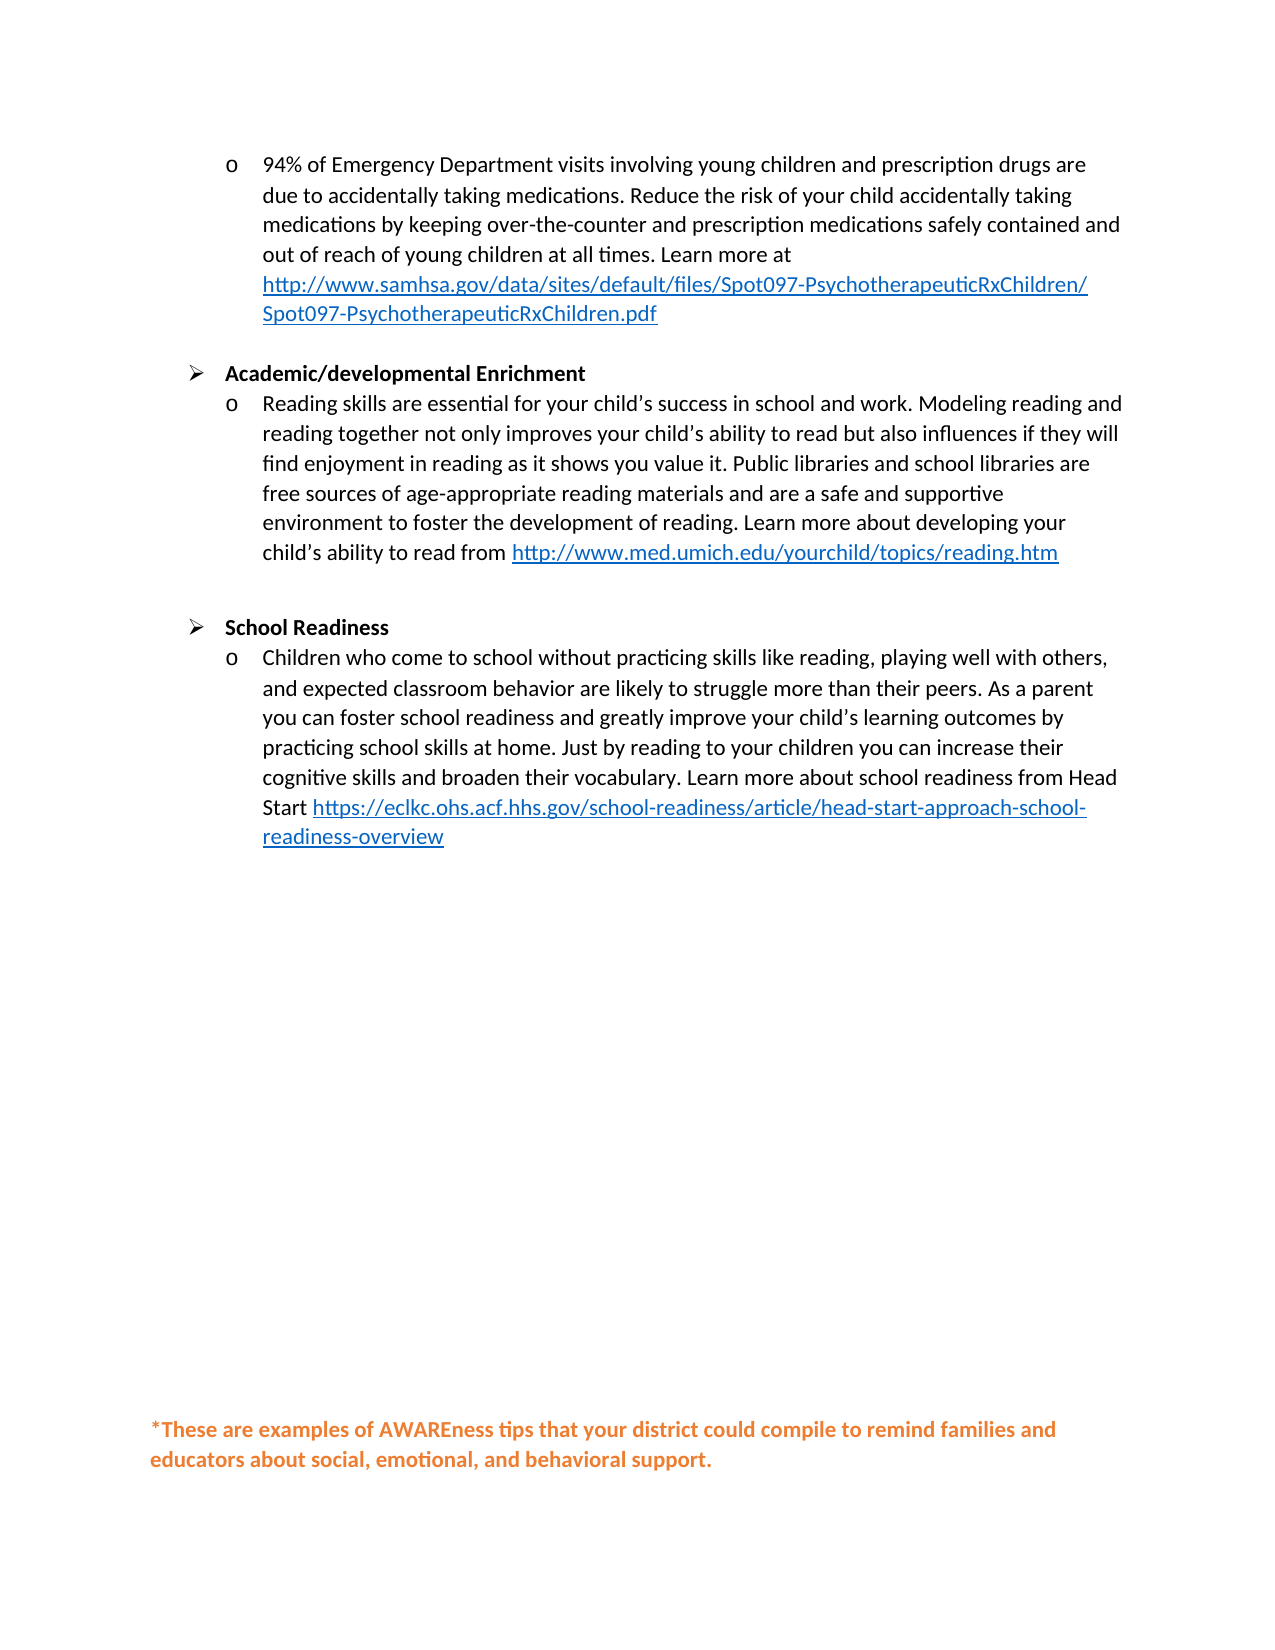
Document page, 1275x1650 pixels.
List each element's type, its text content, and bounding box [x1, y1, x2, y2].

list Academic/developmental Enrichment [187, 359, 1125, 387]
list Children who come to school without practicing skills like reading, playing well with others, and expected classroom behavior are likely to struggle more than their peers. As a parent you can foster school readiness and greatly improve your child’s learning outcomes by practicing school skills at home. Just by reading to your children you can increase their cognitive skills and broaden their vocabulary. Learn more about school readiness from Head Start https://eclkc.ohs.acf.hhs.gov/school-readiness/article/head-start-approach-school-readiness-overview [225, 643, 1125, 850]
list Reading skills are essential for your child’s success in school and work. Modeling reading and reading together not only improves your child’s ability to read but also influences if they will find enjoyment in reading as it shows you value it. Public libraries and school libraries are free sources of age-appropriate reading materials and are a safe and supportive environment to foster the development of reading. Learn more about developing your child’s ability to read from http://www.med.umich.edu/yourchild/topics/reading.htm [225, 389, 1125, 566]
list 94% of Emergency Department visits involving young children and prescription drugs are due to accidentally taking medications. Reduce the risk of your child accidentally taking medications by keeping over-the-counter and prescription medications safely contained and out of reach of young children at all times. Learn more at http://www.samhsa.gov/data/sites/default/files/Spot097-PsychotherapeuticRxChildren/Spot097-PsychotherapeuticRxChildren.pdf [225, 150, 1125, 328]
text *These are examples of AWAREness tips that your district could compile to remind families and educators about social, emotional, and behavioral support. [150, 1415, 1125, 1473]
list School Readiness [187, 613, 1125, 641]
